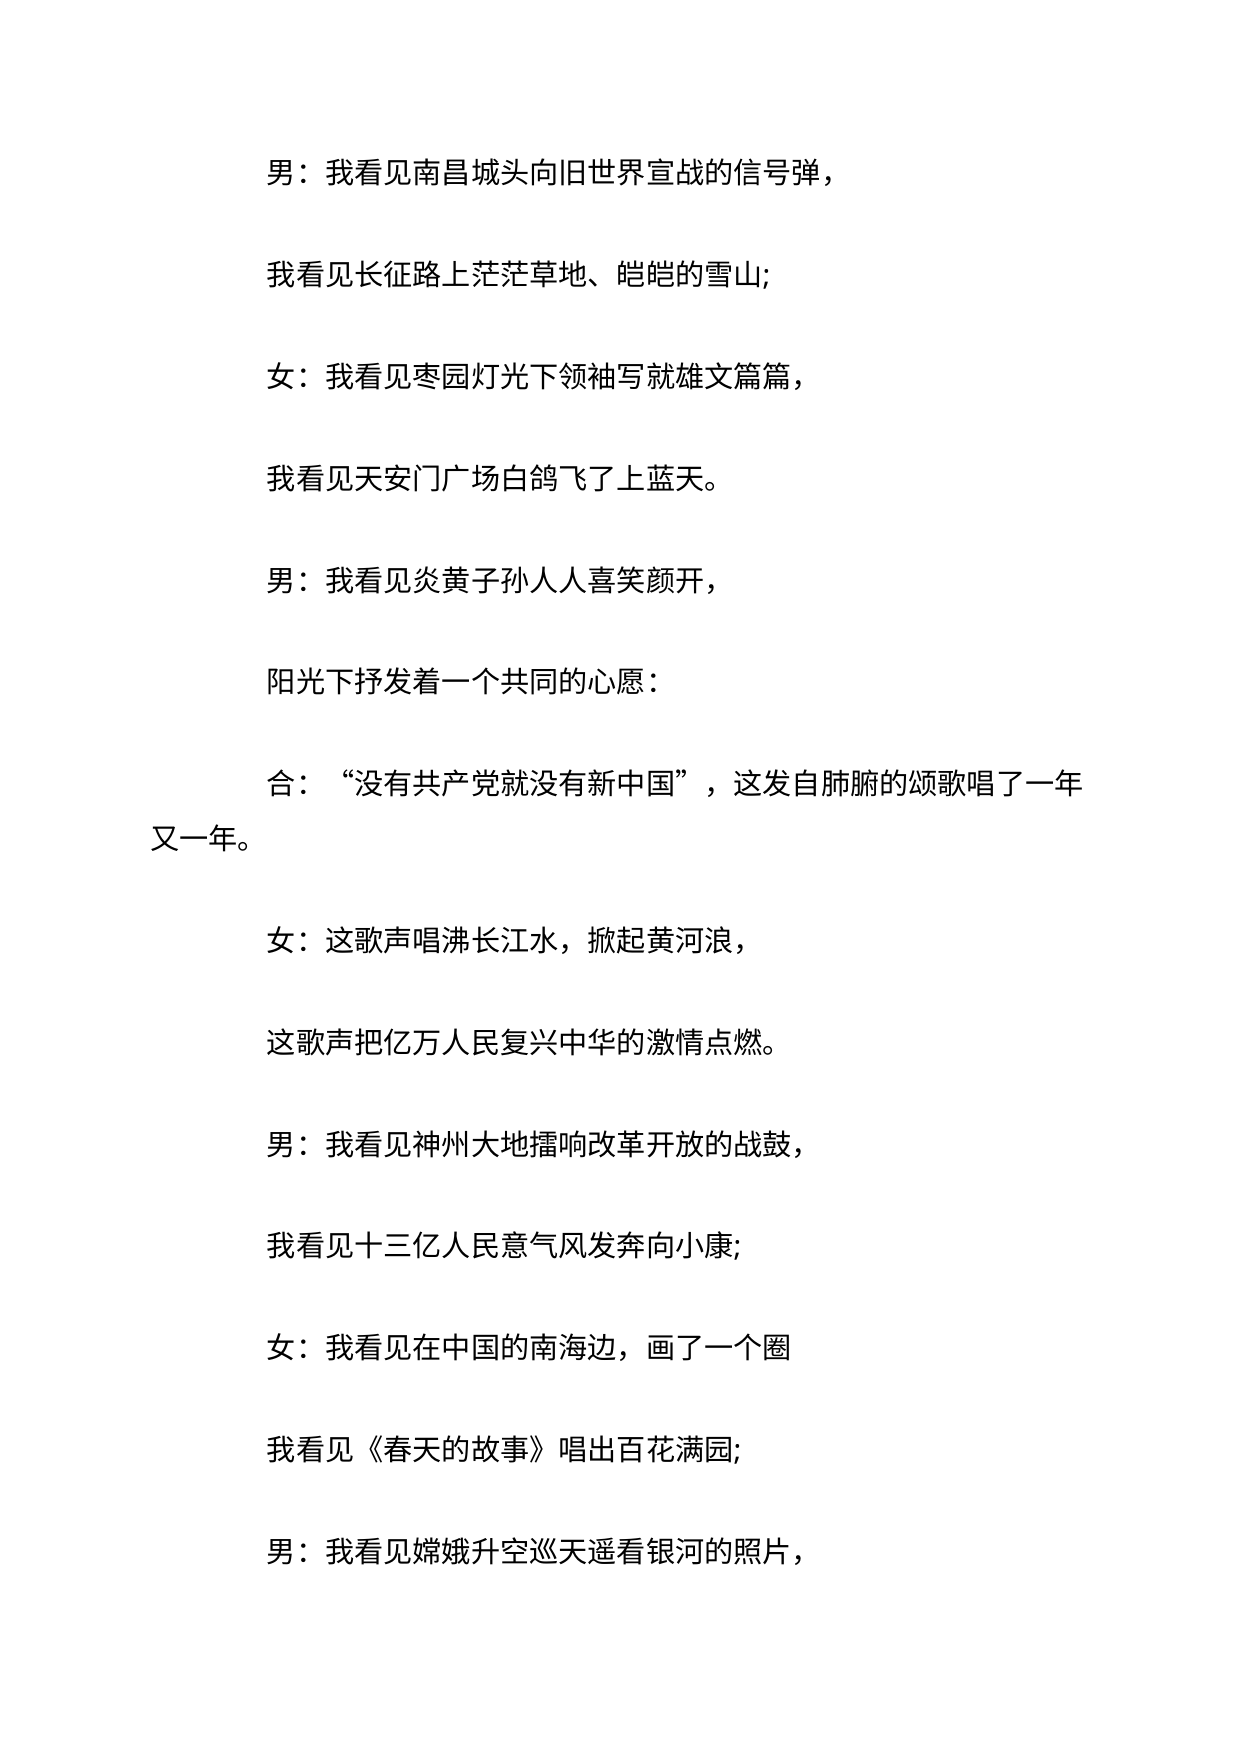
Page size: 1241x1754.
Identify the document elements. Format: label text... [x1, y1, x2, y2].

text 我看见十三亿人民意气风发奔向小康; [150, 1223, 1090, 1265]
text 男：我看见炎黄子孙人人喜笑颜开， [150, 557, 1090, 599]
text 我看见天安门广场白鸽飞了上蓝天。 [150, 456, 1090, 498]
text 我看见《春天的故事》唱出百花满园; [150, 1427, 1090, 1469]
text 男：我看见南昌城头向旧世界宣战的信号弹， [150, 150, 1090, 192]
text 男：我看见神州大地擂响改革开放的战鼓， [150, 1121, 1090, 1163]
text 我看见长征路上茫茫草地、皑皑的雪山; [150, 252, 1090, 294]
text 这歌声把亿万人民复兴中华的激情点燃。 [150, 1019, 1090, 1062]
text 女：我看见在中国的南海边，画了一个圈 [150, 1325, 1090, 1367]
text 男：我看见嫦娥升空巡天遥看银河的照片， [150, 1528, 1090, 1571]
text 阳光下抒发着一个共同的心愿： [150, 659, 1090, 701]
text 合：“没有共产党就没有新中国”，这发自肺腑的颂歌唱了一年又一年。 [150, 761, 1090, 858]
text 女：我看见枣园灯光下领袖写就雄文篇篇， [150, 354, 1090, 396]
text 女：这歌声唱沸长江水，掀起黄河浪， [150, 917, 1090, 960]
